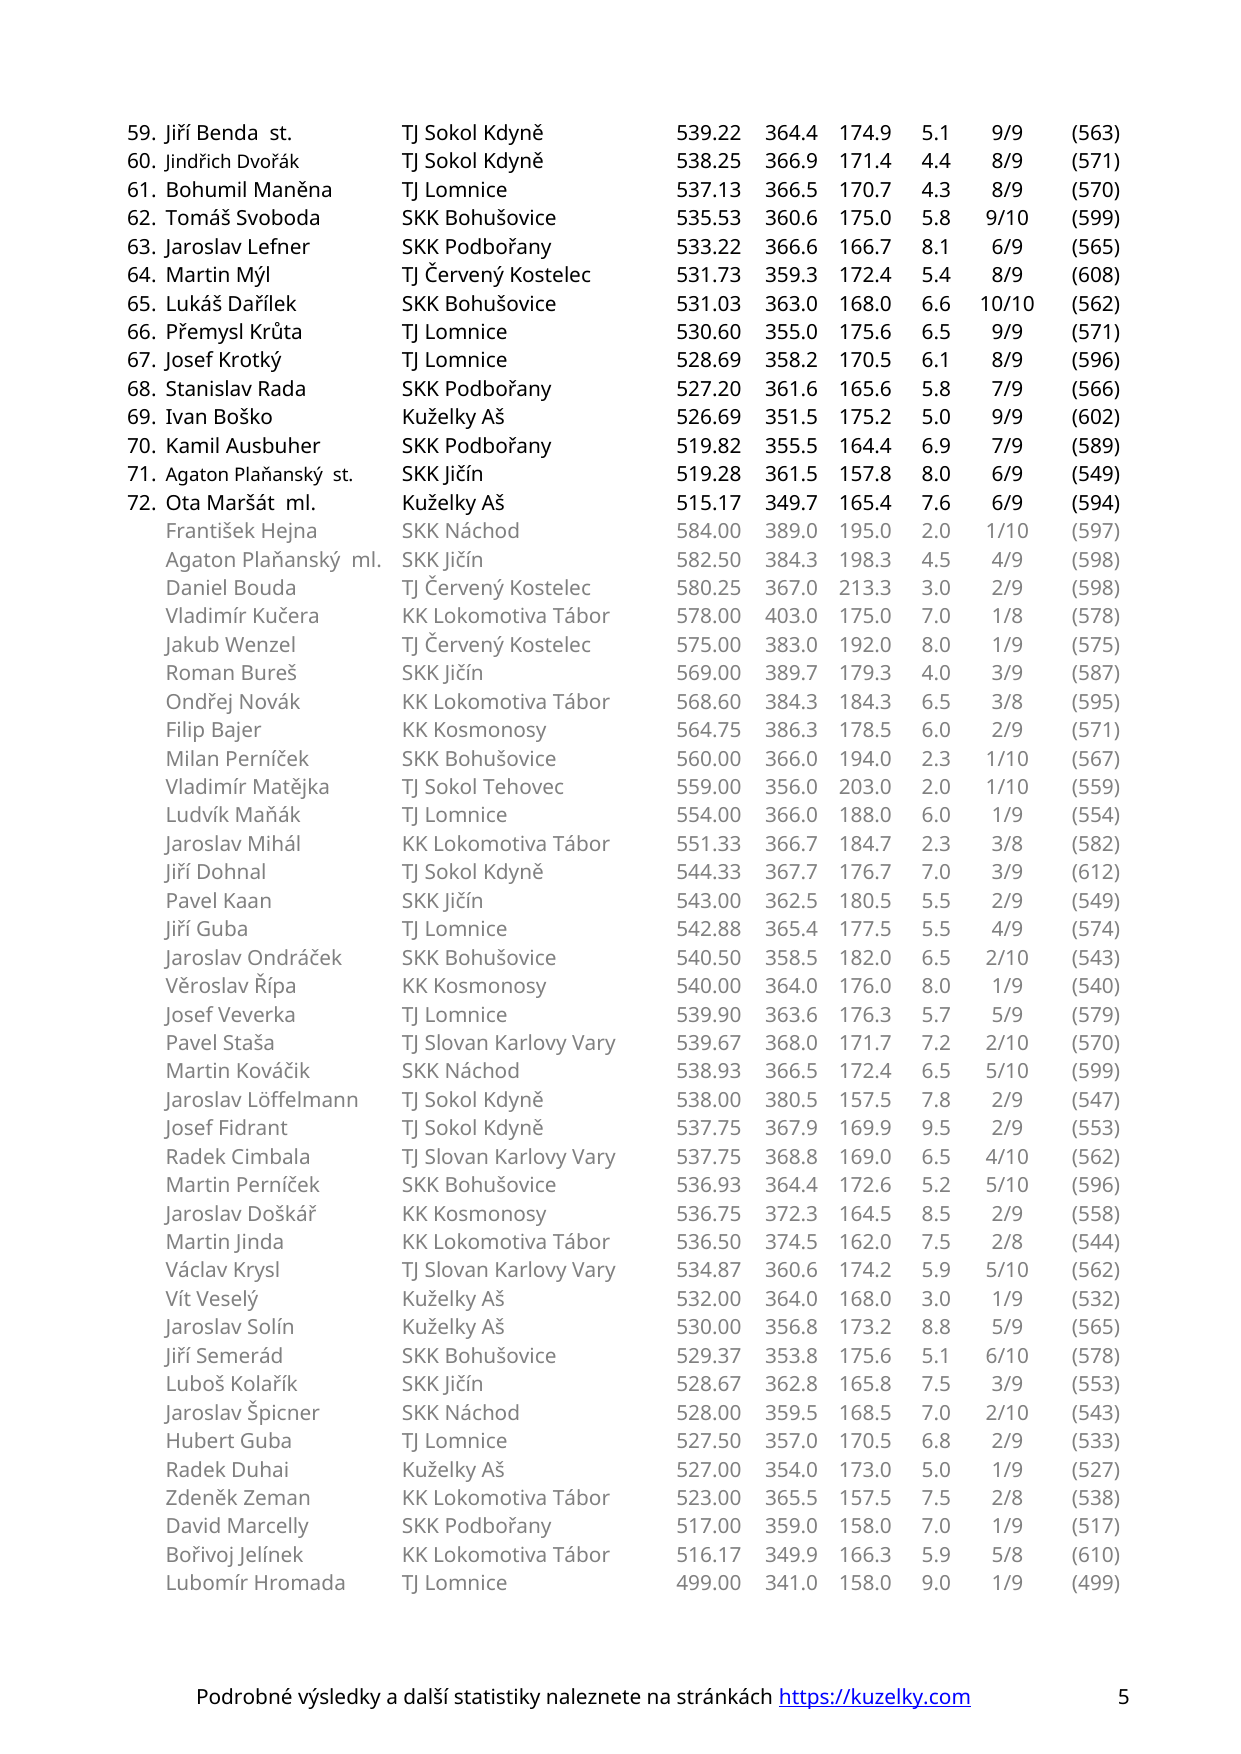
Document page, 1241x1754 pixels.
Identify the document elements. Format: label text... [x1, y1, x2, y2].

text Jaroslav Löffelmann TJ Sokol Kdyně 538.00 380.5 157.5 7.8 2/9 (547) [106, 1085, 1134, 1113]
text Radek Duhai Kuželky Aš 527.00 354.0 173.0 5.0 1/9 (527) [106, 1455, 1134, 1483]
text Vladimír Matějka TJ Sokol Tehovec 559.00 356.0 203.0 2.0 1/10 (559) [106, 772, 1134, 801]
text Jiří Semerád SKK Bohušovice 529.37 353.8 175.6 5.1 6/10 (578) [106, 1341, 1134, 1369]
text Luboš Kolařík SKK Jičín 528.67 362.8 165.8 7.5 3/9 (553) [106, 1369, 1134, 1398]
text 71. Agaton Plaňanský st. SKK Jičín 519.28 361.5 157.8 8.0 6/9 (549) [106, 459, 1134, 488]
text Vladimír Kučera KK Lokomotiva Tábor 578.00 403.0 175.0 7.0 1/8 (578) [106, 602, 1134, 630]
text Zdeněk Zeman KK Lokomotiva Tábor 523.00 365.5 157.5 7.5 2/8 (538) [106, 1483, 1134, 1512]
text Václav Krysl TJ Slovan Karlovy Vary 534.87 360.6 174.2 5.9 5/10 (562) [106, 1256, 1134, 1284]
text 68. Stanislav Rada SKK Podbořany 527.20 361.6 165.6 5.8 7/9 (566) [106, 374, 1134, 402]
text 69. Ivan Boško Kuželky Aš 526.69 351.5 175.2 5.0 9/9 (602) [106, 402, 1134, 431]
text Milan Perníček SKK Bohušovice 560.00 366.0 194.0 2.3 1/10 (567) [106, 744, 1134, 772]
text Martin Perníček SKK Bohušovice 536.93 364.4 172.6 5.2 5/10 (596) [106, 1170, 1134, 1199]
text David Marcelly SKK Podbořany 517.00 359.0 158.0 7.0 1/9 (517) [106, 1512, 1134, 1540]
text Jaroslav Solín Kuželky Aš 530.00 356.8 173.2 8.8 5/9 (565) [106, 1312, 1134, 1341]
text Vít Veselý Kuželky Aš 532.00 364.0 168.0 3.0 1/9 (532) [106, 1284, 1134, 1312]
text 65. Lukáš Dařílek SKK Bohušovice 531.03 363.0 168.0 6.6 10/10 (562) [106, 289, 1134, 317]
text Hubert Guba TJ Lomnice 527.50 357.0 170.5 6.8 2/9 (533) [106, 1426, 1134, 1455]
text Filip Bajer KK Kosmonosy 564.75 386.3 178.5 6.0 2/9 (571) [106, 715, 1134, 744]
text Daniel Bouda TJ Červený Kostelec 580.25 367.0 213.3 3.0 2/9 (598) [106, 573, 1134, 602]
text František Hejna SKK Náchod 584.00 389.0 195.0 2.0 1/10 (597) [106, 516, 1134, 545]
text Radek Cimbala TJ Slovan Karlovy Vary 537.75 368.8 169.0 6.5 4/10 (562) [106, 1142, 1134, 1170]
text 66. Přemysl Krůta TJ Lomnice 530.60 355.0 175.6 6.5 9/9 (571) [106, 317, 1134, 346]
text Agaton Plaňanský ml. SKK Jičín 582.50 384.3 198.3 4.5 4/9 (598) [106, 545, 1134, 573]
text Ludvík Maňák TJ Lomnice 554.00 366.0 188.0 6.0 1/9 (554) [106, 801, 1134, 829]
text 60. Jindřich Dvořák TJ Sokol Kdyně 538.25 366.9 171.4 4.4 8/9 (571) [106, 147, 1134, 175]
text Jaroslav Špicner SKK Náchod 528.00 359.5 168.5 7.0 2/10 (543) [106, 1398, 1134, 1426]
text Jiří Dohnal TJ Sokol Kdyně 544.33 367.7 176.7 7.0 3/9 (612) [106, 857, 1134, 886]
text Ondřej Novák KK Lokomotiva Tábor 568.60 384.3 184.3 6.5 3/8 (595) [106, 687, 1134, 715]
text Věroslav Řípa KK Kosmonosy 540.00 364.0 176.0 8.0 1/9 (540) [106, 971, 1134, 1000]
text 61. Bohumil Maněna TJ Lomnice 537.13 366.5 170.7 4.3 8/9 (570) [106, 175, 1134, 203]
text 70. Kamil Ausbuher SKK Podbořany 519.82 355.5 164.4 6.9 7/9 (589) [106, 431, 1134, 459]
text Josef Veverka TJ Lomnice 539.90 363.6 176.3 5.7 5/9 (579) [106, 1000, 1134, 1028]
text Bořivoj Jelínek KK Lokomotiva Tábor 516.17 349.9 166.3 5.9 5/8 (610) [106, 1540, 1134, 1568]
text 72. Ota Maršát ml. Kuželky Aš 515.17 349.7 165.4 7.6 6/9 (594) [106, 488, 1134, 516]
text Martin Jinda KK Lokomotiva Tábor 536.50 374.5 162.0 7.5 2/8 (544) [106, 1227, 1134, 1256]
text 59. Jiří Benda st. TJ Sokol Kdyně 539.22 364.4 174.9 5.1 9/9 (563) [106, 118, 1134, 147]
text Martin Kováčik SKK Náchod 538.93 366.5 172.4 6.5 5/10 (599) [106, 1057, 1134, 1085]
text 63. Jaroslav Lefner SKK Podbořany 533.22 366.6 166.7 8.1 6/9 (565) [106, 232, 1134, 260]
text Pavel Kaan SKK Jičín 543.00 362.5 180.5 5.5 2/9 (549) [106, 886, 1134, 914]
text Jaroslav Mihál KK Lokomotiva Tábor 551.33 366.7 184.7 2.3 3/8 (582) [106, 829, 1134, 857]
text Jaroslav Ondráček SKK Bohušovice 540.50 358.5 182.0 6.5 2/10 (543) [106, 943, 1134, 971]
text 64. Martin Mýl TJ Červený Kostelec 531.73 359.3 172.4 5.4 8/9 (608) [106, 260, 1134, 289]
text 67. Josef Krotký TJ Lomnice 528.69 358.2 170.5 6.1 8/9 (596) [106, 346, 1134, 374]
text Roman Bureš SKK Jičín 569.00 389.7 179.3 4.0 3/9 (587) [106, 658, 1134, 687]
text Jaroslav Doškář KK Kosmonosy 536.75 372.3 164.5 8.5 2/9 (558) [106, 1199, 1134, 1227]
text Lubomír Hromada TJ Lomnice 499.00 341.0 158.0 9.0 1/9 (499) [106, 1568, 1134, 1597]
text Josef Fidrant TJ Sokol Kdyně 537.75 367.9 169.9 9.5 2/9 (553) [106, 1113, 1134, 1142]
text Jiří Guba TJ Lomnice 542.88 365.4 177.5 5.5 4/9 (574) [106, 914, 1134, 943]
text 62. Tomáš Svoboda SKK Bohušovice 535.53 360.6 175.0 5.8 9/10 (599) [106, 203, 1134, 232]
text Jakub Wenzel TJ Červený Kostelec 575.00 383.0 192.0 8.0 1/9 (575) [106, 630, 1134, 658]
text Pavel Staša TJ Slovan Karlovy Vary 539.67 368.0 171.7 7.2 2/10 (570) [106, 1028, 1134, 1057]
